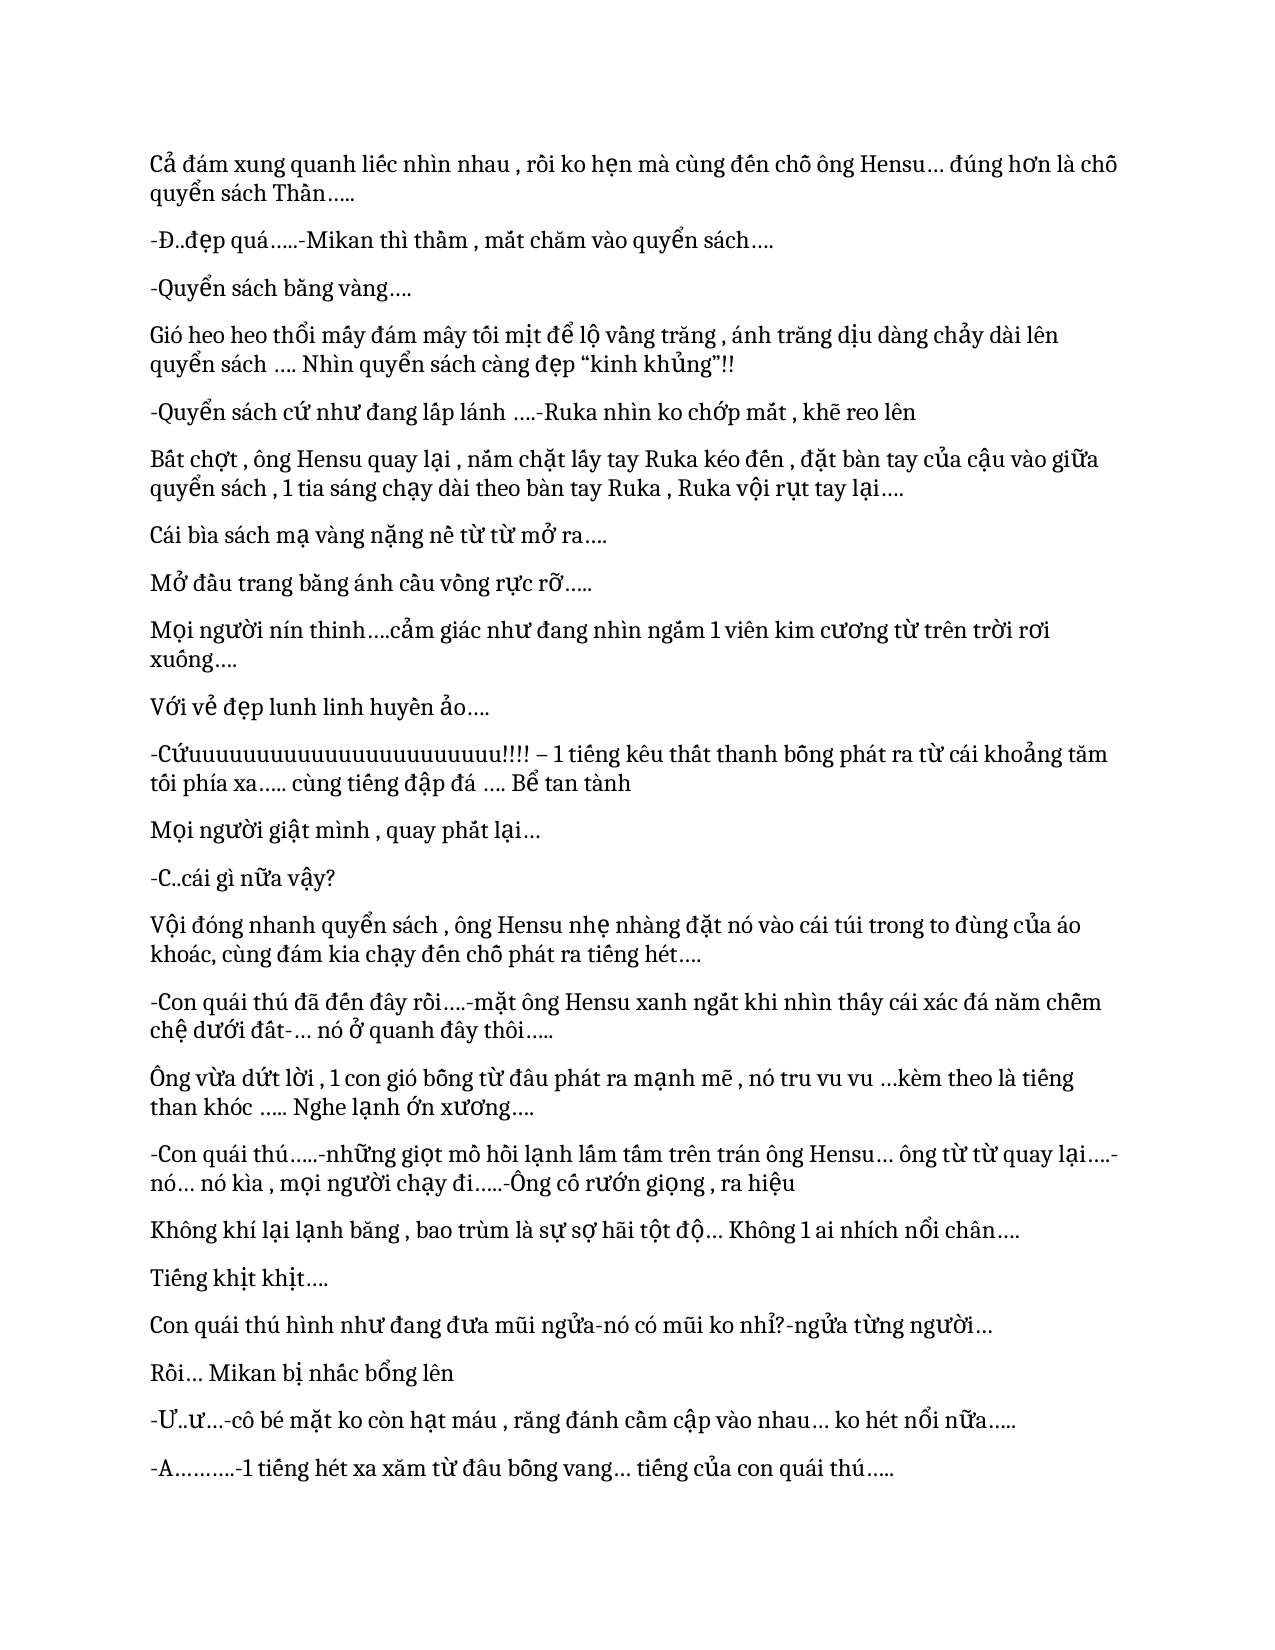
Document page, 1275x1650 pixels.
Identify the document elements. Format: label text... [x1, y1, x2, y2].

text -Con quái thú đã đến đây rồi….-mặt ông Hensu xanh ngắt khi nhìn thấy cái xác đá nằm chễm chệ dưới đất-… nó ở quanh đây thôi….. [150, 987, 1125, 1045]
text Rồi… Mikan bị nhấc bổng lên [150, 1359, 1125, 1387]
text Mở đầu trang bằng ánh cầu vồng rực rỡ….. [150, 569, 1125, 597]
text -C..cái gì nữa vậy? [150, 864, 1125, 892]
text Vội đóng nhanh quyển sách , ông Hensu nhẹ nhàng đặt nó vào cái túi trong to đùng của áo khoác, cùng đám kia chạy đến chỗ phát ra tiếng hét…. [150, 911, 1125, 969]
text Tiếng khịt khịt…. [150, 1264, 1125, 1292]
text -Con quái thú…..-những giọt mồ hồi lạnh lấm tấm trên trán ông Hensu… ông từ từ quay lại….- nó… nó kìa , mọi người chạy đi…..-Ông cố rướn giọng , ra hiệu [150, 1140, 1125, 1197]
text -Quyển sách cứ như đang lấp lánh ….-Ruka nhìn ko chớp mắt , khẽ reo lên [150, 397, 1125, 426]
text Không khí lại lạnh băng , bao trùm là sự sợ hãi tột độ… Không 1 ai nhích nổi chân…. [150, 1216, 1125, 1245]
text Gió heo heo thổi mấy đám mây tối mịt để lộ vầng trăng , ánh trăng dịu dàng chảy dài lên quyển sách …. Nhìn quyển sách càng đẹp “kinh khủng”!! [150, 321, 1125, 379]
text Với vẻ đẹp lunh linh huyền ảo…. [150, 692, 1125, 721]
text Mọi người nín thinh….cảm giác như đang nhìn ngắm 1 viên kim cương từ trên trời rơi xuống…. [150, 616, 1125, 674]
text -A……….-1 tiếng hét xa xăm từ đâu bỗng vang… tiếng của con quái thú….. [150, 1454, 1125, 1482]
text -Ư..ư…-cô bé mặt ko còn hạt máu , răng đánh cầm cập vào nhau… ko hét nổi nữa….. [150, 1406, 1125, 1435]
text Ông vừa dứt lời , 1 con gió bỗng từ đâu phát ra mạnh mẽ , nó tru vu vu …kèm theo là tiếng than khóc ….. Nghe lạnh ớn xương…. [150, 1064, 1125, 1121]
text -Quyển sách bằng vàng…. [150, 274, 1125, 302]
text Cái bìa sách mạ vàng nặng nề từ từ mở ra…. [150, 521, 1125, 550]
text Bất chợt , ông Hensu quay lại , nắm chặt lấy tay Ruka kéo đến , đặt bàn tay của cậu vào giữa quyển sách , 1 tia sáng chạy dài theo bàn tay Ruka , Ruka vội rụt tay lại…. [150, 445, 1125, 502]
text Cả đám xung quanh liếc nhìn nhau , rồi ko hẹn mà cùng đến chỗ ông Hensu… đúng hơn là chỗ quyển sách Thần….. [150, 150, 1125, 207]
text Mọi người giật mình , quay phắt lại… [150, 816, 1125, 845]
text -Cứuuuuuuuuuuuuuuuuuuuuuuu!!!! – 1 tiếng kêu thất thanh bỗng phát ra từ cái khoảng tăm tối phía xa….. cùng tiếng đập đá …. Bể tan tành [150, 740, 1125, 797]
text -Đ..đẹp quá…..-Mikan thì thầm , mắt chăm vào quyển sách…. [150, 226, 1125, 255]
text Con quái thú hình như đang đưa mũi ngửa-nó có mũi ko nhỉ?-ngửa từng người… [150, 1311, 1125, 1340]
